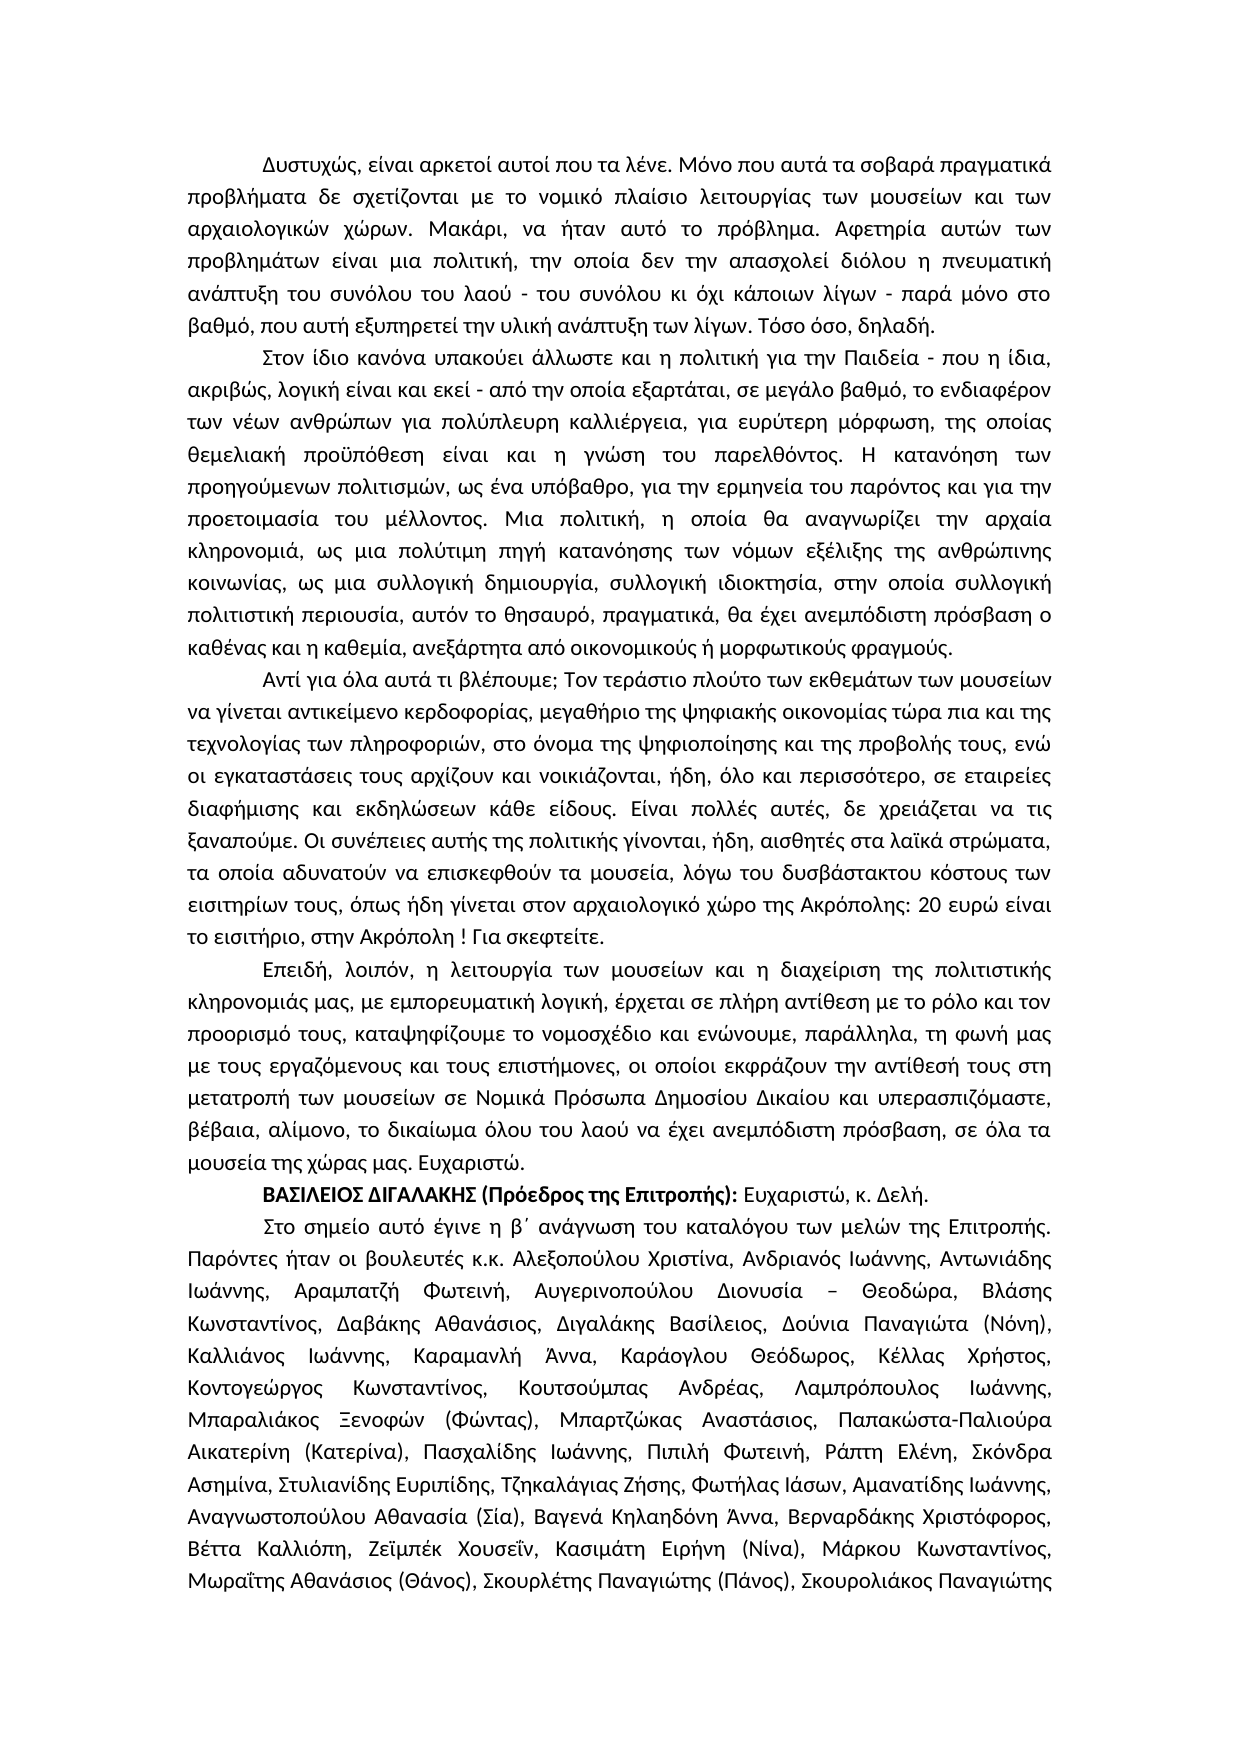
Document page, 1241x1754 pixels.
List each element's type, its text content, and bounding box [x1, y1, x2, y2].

text Αντί για όλα αυτά τι βλέπουμε; Τον τεράστιο πλούτο των εκθεμάτων των μουσείων να γίνεται αντικείμενο κερδοφορίας, μεγαθήριο της ψηφιακής οικονομίας τώρα πια και της τεχνολογίας των πληροφοριών, στο όνομα της ψηφιοποίησης και της προβολής τους, ενώ οι εγκαταστάσεις τους αρχίζουν και νοικιάζονται, ήδη, όλο και περισσότερο, σε εταιρείες διαφήμισης και εκδηλώσεων κάθε είδους. Είναι πολλές αυτές, δε χρειάζεται να τις ξαναπούμε. Οι συνέπειες αυτής της πολιτικής γίνονται, ήδη, αισθητές στα λαϊκά στρώματα, τα οποία αδυνατούν να επισκεφθούν τα μουσεία, λόγω του δυσβάστακτου κόστους των εισιτηρίων τους, όπως ήδη γίνεται στον αρχαιολογικό χώρο της Ακρόπολης: 20 ευρώ είναι το εισιτήριο, στην Ακρόπολη ! Για σκεφτείτε. [187, 665, 1053, 951]
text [187, 1212, 1053, 1594]
text Δυστυχώς, είναι αρκετοί αυτοί που τα λένε. Μόνο που αυτά τα σοβαρά πραγματικά προβλήματα δε σχετίζονται με το νομικό πλαίσιο λειτουργίας των μουσείων και των αρχαιολογικών χώρων. Μακάρι, να ήταν αυτό το πρόβλημα. Αφετηρία αυτών των προβλημάτων είναι μια πολιτική, την οποία δεν την απασχολεί διόλου η πνευματική ανάπτυξη του συνόλου του λαού - του συνόλου κι όχι κάποιων λίγων - παρά μόνο στο βαθμό, που αυτή εξυπηρετεί την υλική ανάπτυξη των λίγων. Τόσο όσο, δηλαδή. [187, 150, 1053, 339]
text Επειδή, λοιπόν, η λειτουργία των μουσείων και η διαχείριση της πολιτιστικής κληρονομιάς μας, με εμπορευματική λογική, έρχεται σε πλήρη αντίθεση με το ρόλο και τον προορισμό τους, καταψηφίζουμε το νομοσχέδιο και ενώνουμε, παράλληλα, τη φωνή μας με τους εργαζόμενους και τους επιστήμονες, οι οποίοι εκφράζουν την αντίθεσή τους στη μετατροπή των μουσείων σε Νομικά Πρόσωπα Δημοσίου Δικαίου και υπερασπιζόμαστε, βέβαια, αλίμονο, το δικαίωμα όλου του λαού να έχει ανεμπόδιστη πρόσβαση, σε όλα τα μουσεία της χώρας μας. Ευχαριστώ. [187, 955, 1053, 1176]
text ΒΑΣΙΛΕΙΟΣ ΔΙΓΑΛΑΚΗΣ (Πρόεδρος της Επιτροπής): Ευχαριστώ, κ. Δελή. [187, 1180, 1053, 1208]
text Στον ίδιο κανόνα υπακούει άλλωστε και η πολιτική για την Παιδεία - που η ίδια, ακριβώς, λογική είναι και εκεί - από την οποία εξαρτάται, σε μεγάλο βαθμό, το ενδιαφέρον των νέων ανθρώπων για πολύπλευρη καλλιέργεια, για ευρύτερη μόρφωση, της οποίας θεμελιακή προϋπόθεση είναι και η γνώση του παρελθόντος. Η κατανόηση των προηγούμενων πολιτισμών, ως ένα υπόβαθρο, για την ερμηνεία του παρόντος και για την προετοιμασία του μέλλοντος. Μια πολιτική, η οποία θα αναγνωρίζει την αρχαία κληρονομιά, ως μια πολύτιμη πηγή κατανόησης των νόμων εξέλιξης της ανθρώπινης κοινωνίας, ως μια συλλογική δημιουργία, συλλογική ιδιοκτησία, στην οποία συλλογική πολιτιστική περιουσία, αυτόν το θησαυρό, πραγματικά, θα έχει ανεμπόδιστη πρόσβαση ο καθένας και η καθεμία, ανεξάρτητα από οικονομικούς ή μορφωτικούς φραγμούς. [187, 343, 1053, 661]
